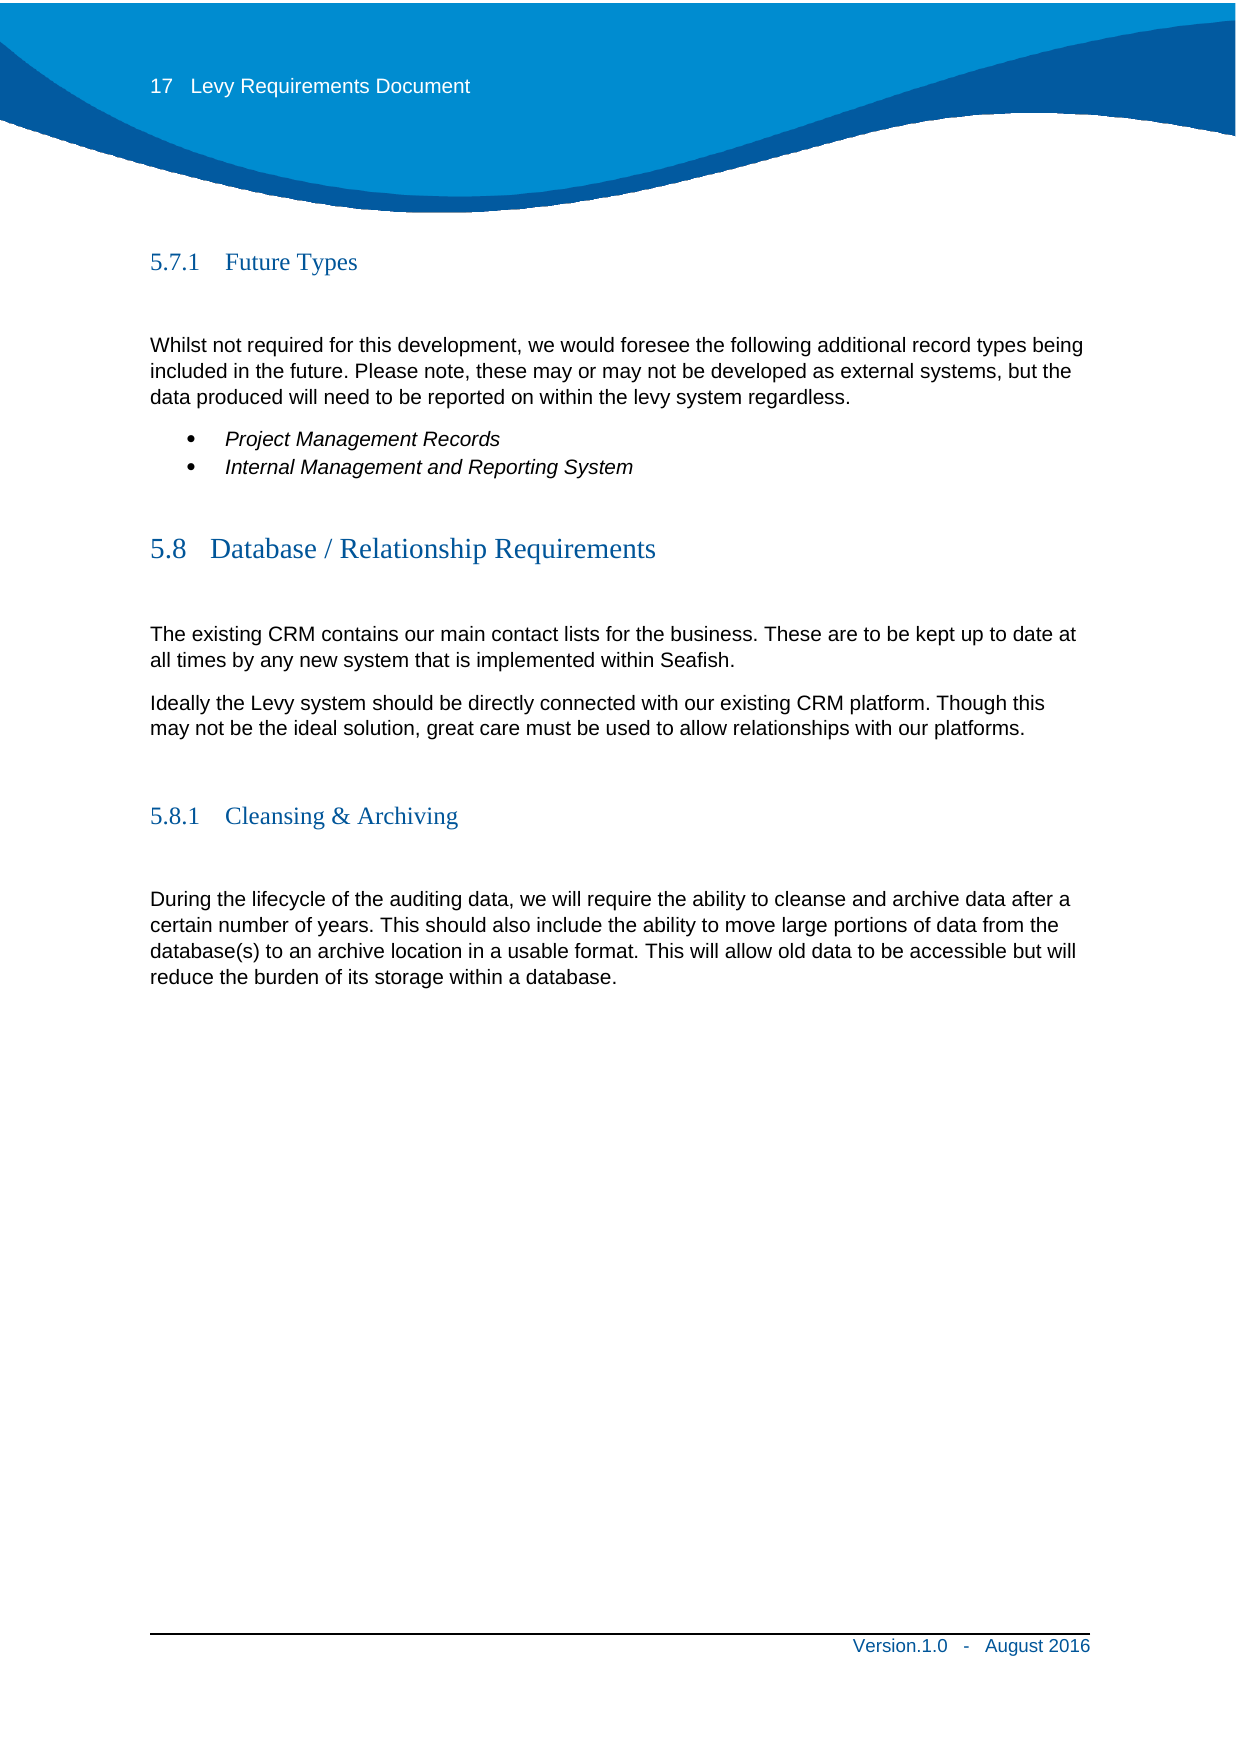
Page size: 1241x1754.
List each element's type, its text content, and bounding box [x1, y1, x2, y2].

subtitle Database / Relationship Requirements [150, 531, 1090, 564]
text During the lifecycle of the auditing data, we will require the ability to cleanse and archive data after a certain number of years. This should also include the ability to move large portions of data from the database(s) to an archive location in a usable format. This will allow old data to be accessible but will reduce the burden of its storage within a database. [150, 887, 1090, 989]
subtitle Future Types [150, 247, 1090, 276]
text Ideally the Levy system should be directly connected with our existing CRM platform. Though this may not be the ideal solution, great care must be used to allow relationships with our platforms. [150, 690, 1090, 740]
list Internal Management and Reporting System [187, 455, 1090, 479]
list Project Management Records [187, 427, 1090, 451]
subtitle Cleansing & Archiving [150, 801, 1090, 830]
picture [0, 21, 1236, 218]
text Whilst not required for this development, we would foresee the following additional record types being included in the future. Please note, these may or may not be developed as external systems, but the data produced will need to be reported on within the levy system regardless. [150, 333, 1090, 409]
text The existing CRM contains our main contact lists for the business. These are to be kept up to date at all times by any new system that is implemented within Seafish. [150, 622, 1090, 672]
